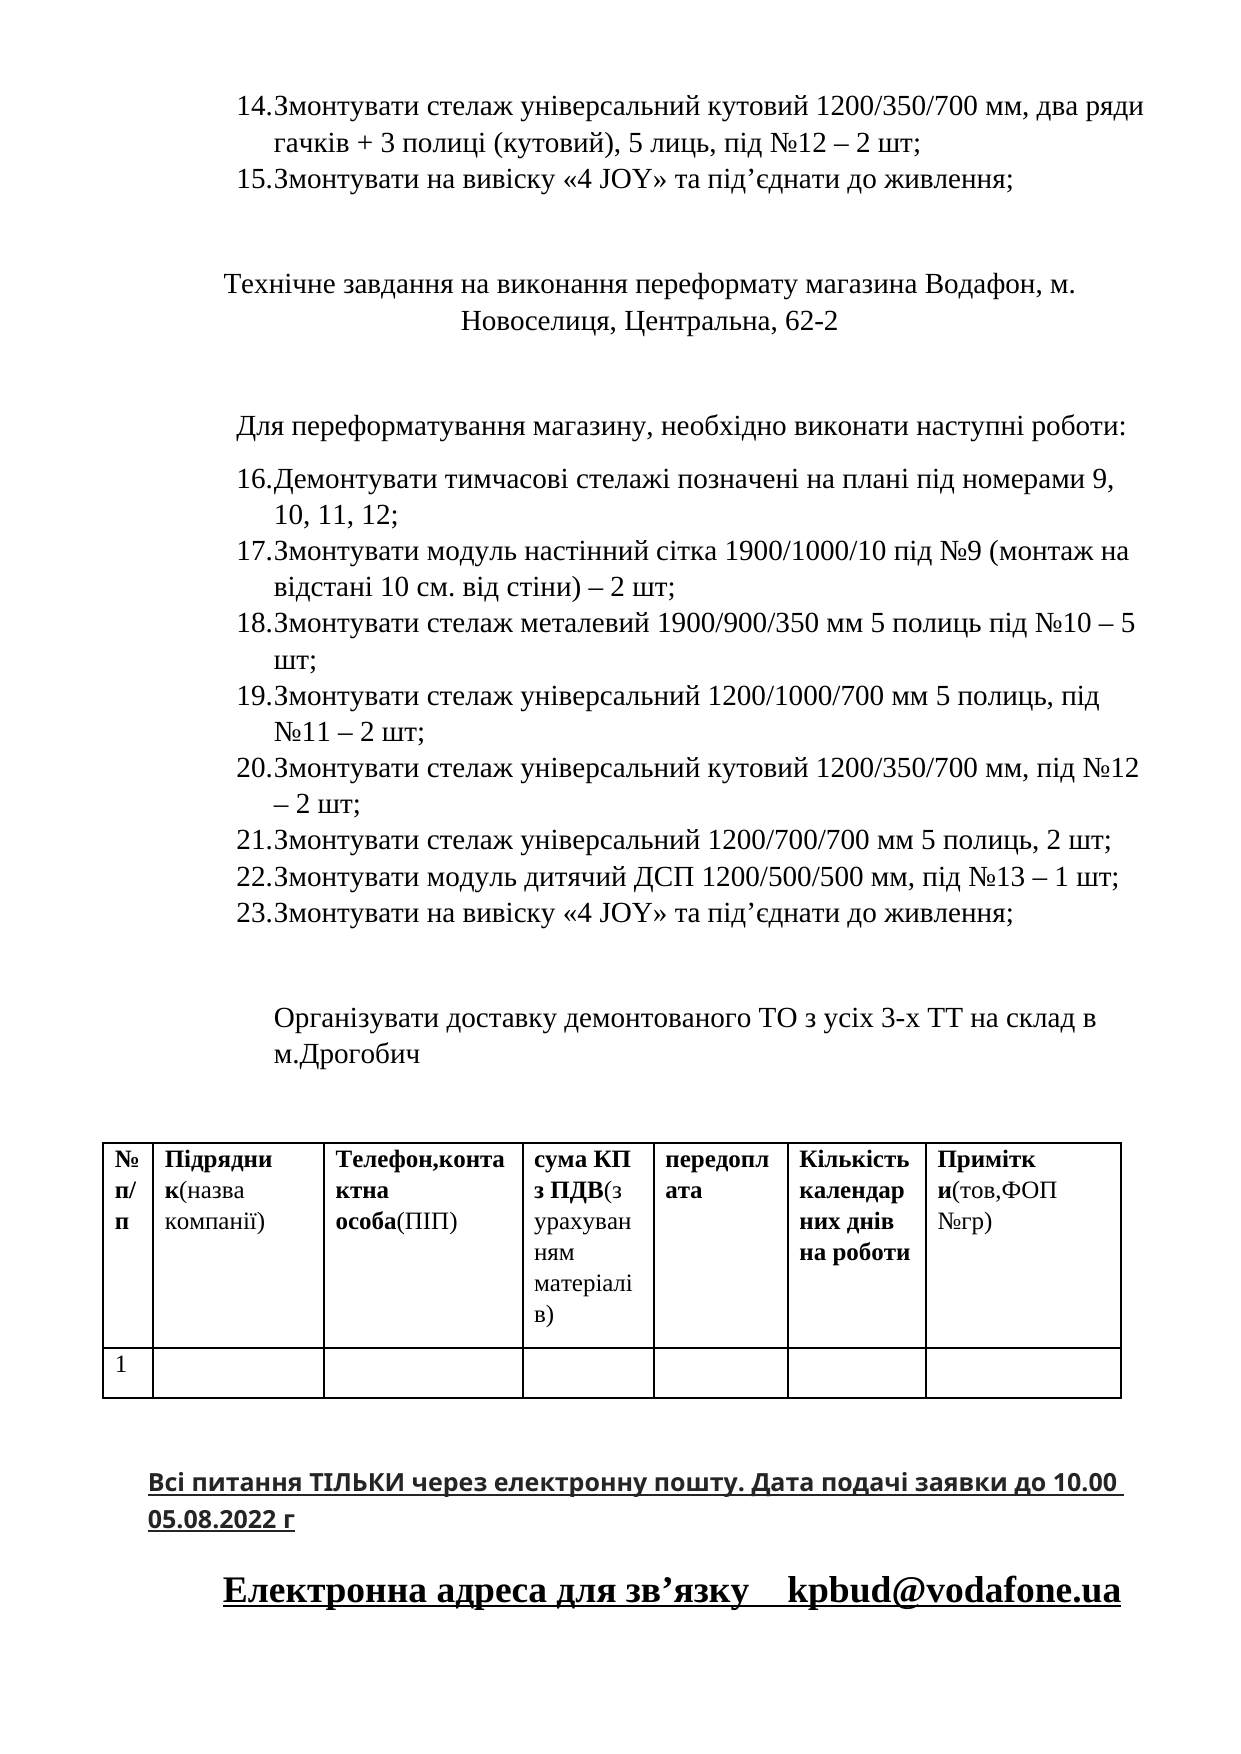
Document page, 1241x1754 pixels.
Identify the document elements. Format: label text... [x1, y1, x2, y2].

text Технічне завдання на виконання переформату магазина Водафон, м. Новоселиця, Центральна, 62-2 [148, 266, 1152, 336]
table_cell [927, 1349, 1120, 1397]
table_header Примітки(тов,ФОП №гр) [927, 1144, 1120, 1347]
list Змонтувати на вивіску «4 JOY» та під’єднати до живлення; [236, 895, 1152, 928]
table_cell [789, 1349, 925, 1397]
list Змонтувати стелаж універсальний кутовий 1200/350/700 мм, під №12 – 2 шт; [236, 750, 1152, 820]
table_cell [154, 1349, 323, 1397]
list Змонтувати стелаж металевий 1900/900/350 мм 5 полиць під №10 – 5 шт; [236, 606, 1152, 675]
list Змонтувати модуль дитячий ДСП 1200/500/500 мм, під №13 – 1 шт; [236, 859, 1152, 892]
table_header Підрядник(назва компанії) [154, 1144, 323, 1347]
table_cell [524, 1349, 653, 1397]
list Змонтувати стелаж універсальний кутовий 1200/350/700 мм, два ряди гачків + 3 полиці (кутовий), 5 лиць, під №12 – 2 шт; [236, 88, 1152, 158]
list Змонтувати модуль настінний сітка 1900/1000/10 під №9 (монтаж на відстані 10 см. від стіни) – 2 шт; [236, 533, 1152, 603]
table_header Телефон,контактна особа(ПІП) [325, 1144, 522, 1347]
table_cell 1 [104, 1349, 152, 1397]
table_cell [655, 1349, 787, 1397]
text Для переформатування магазину, необхідно виконати наступні роботи: [148, 408, 1152, 442]
table_cell [325, 1349, 522, 1397]
table_header № п/п [104, 1144, 152, 1347]
list Змонтувати стелаж універсальний 1200/700/700 мм 5 полиць, 2 шт; [236, 822, 1152, 856]
list Організувати доставку демонтованого ТО з усіх 3-х ТТ на склад в м.Дрогобич [274, 1000, 1152, 1070]
list Змонтувати стелаж універсальний 1200/1000/700 мм 5 полиць, під №11 – 2 шт; [236, 678, 1152, 748]
table_header сума КП з ПДВ(з урахуванням матеріалів) [524, 1144, 653, 1347]
table_header передоплата [655, 1144, 787, 1347]
text Всі питання ТІЛЬКИ через електронну пошту. Дата подачі заявки до 10.00 05.08.2022 г [148, 1465, 1152, 1536]
table_header Кількість календарних днів на роботи [789, 1144, 925, 1347]
list Демонтувати тимчасові стелажі позначені на плані під номерами 9, 10, 11, 12; [236, 461, 1152, 531]
list Змонтувати на вивіску «4 JOY» та під’єднати до живлення; [236, 161, 1152, 194]
list Електронна адреса для зв’язку kpbud@vodafone.ua [223, 1567, 1152, 1611]
